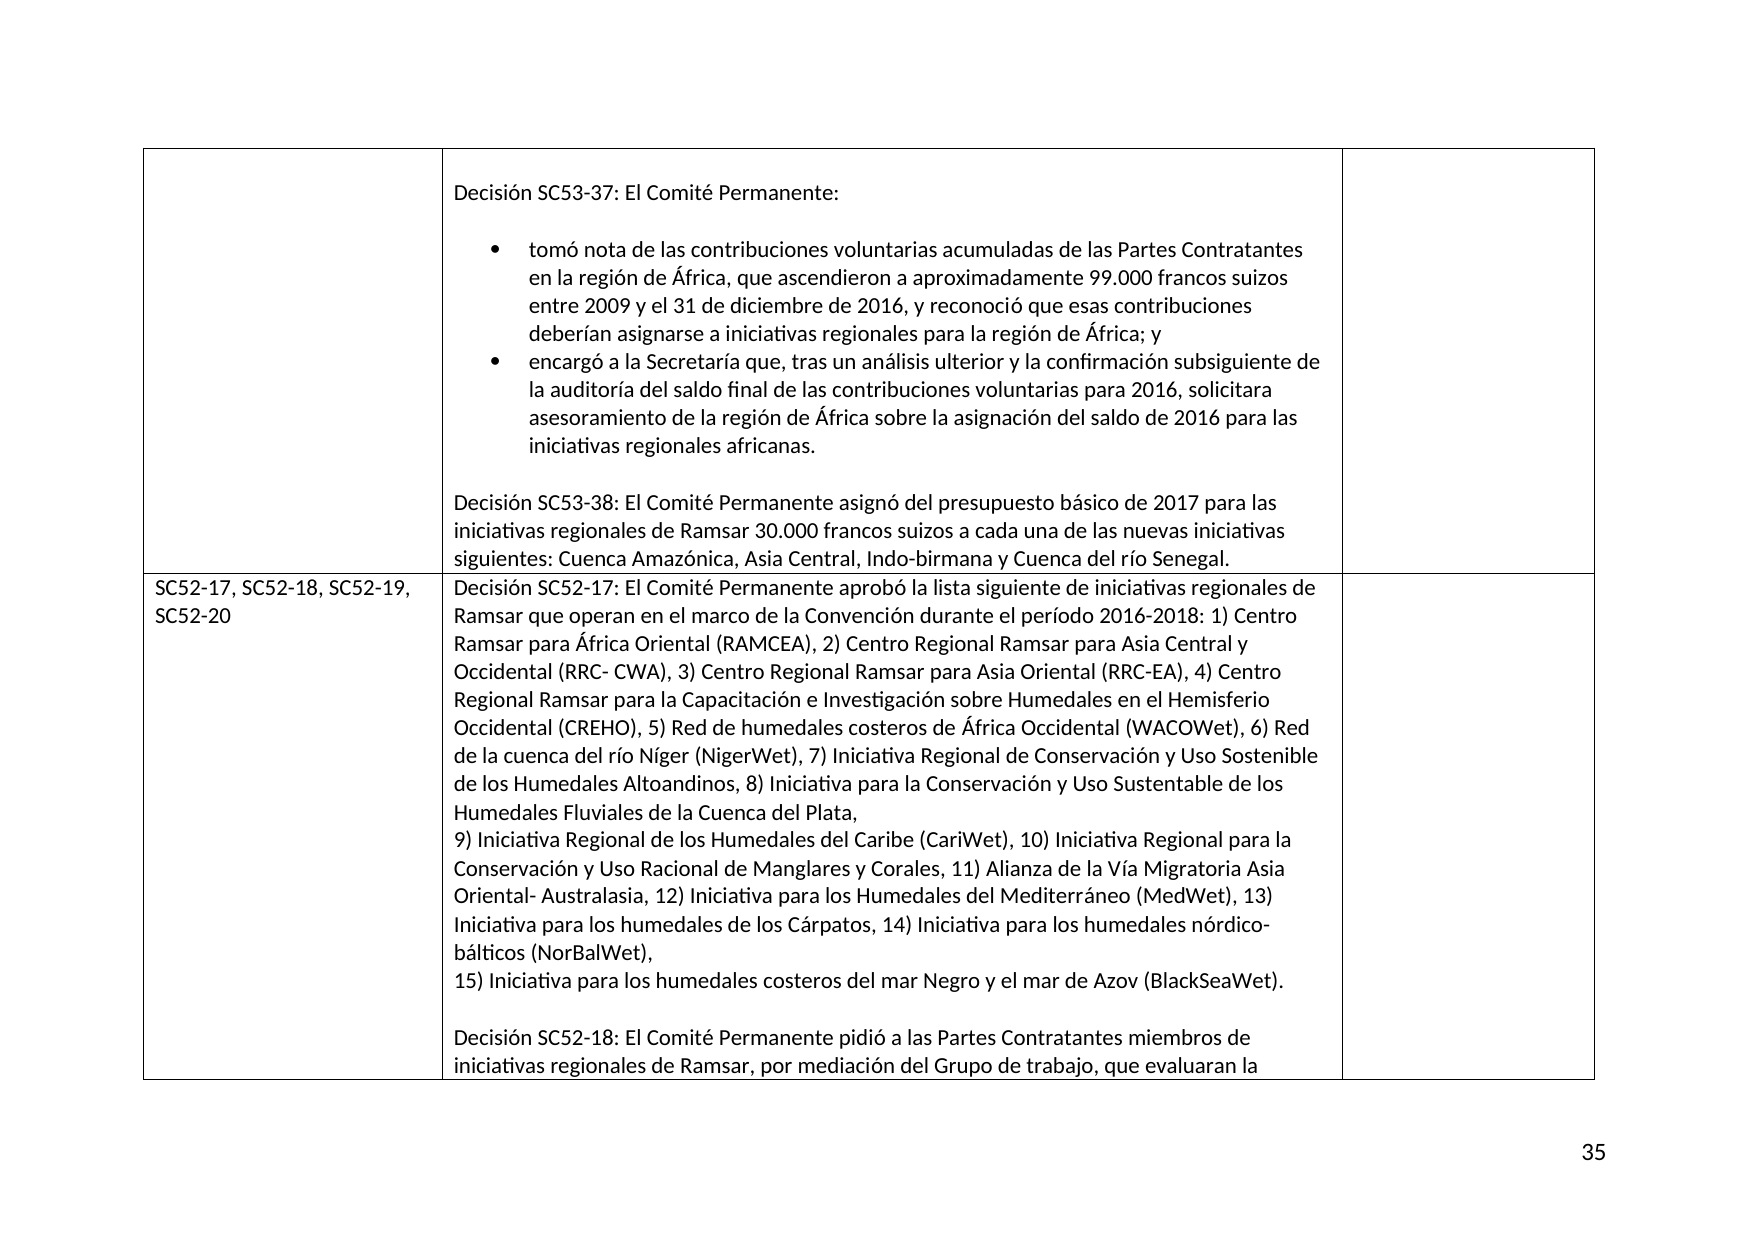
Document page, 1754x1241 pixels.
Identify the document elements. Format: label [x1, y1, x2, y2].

table_cell [144, 574, 442, 1079]
table_cell [443, 149, 1342, 572]
table_cell [443, 574, 1342, 1079]
table_cell [144, 149, 442, 572]
table_cell [1343, 149, 1594, 572]
table_cell [1343, 574, 1594, 1079]
